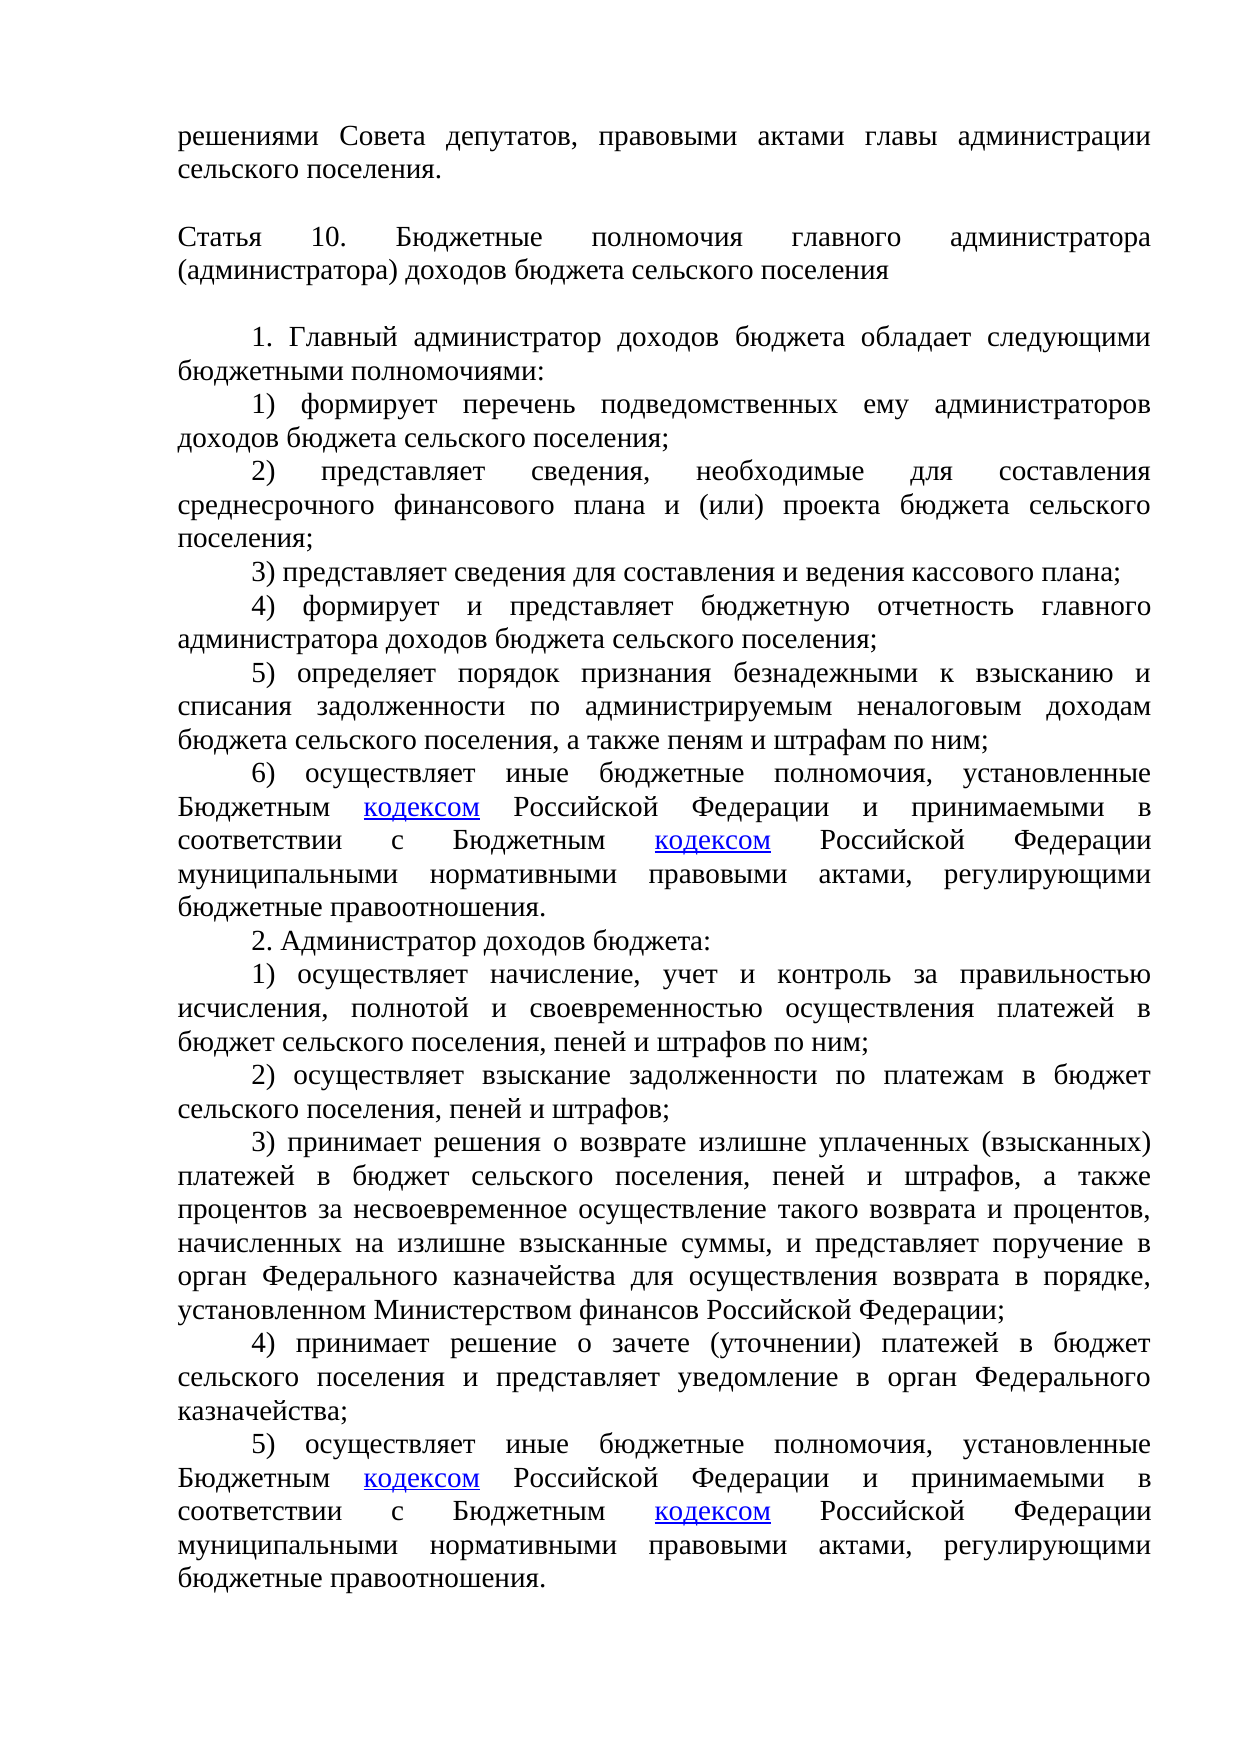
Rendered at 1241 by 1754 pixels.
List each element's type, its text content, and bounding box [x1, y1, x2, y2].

text Статья 10. Бюджетные полномочия главного администратора (администратора) доходов бюджета сельского поселения [177, 219, 1152, 286]
text 4) принимает решение о зачете (уточнении) платежей в бюджет сельского поселения и представляет уведомление в орган Федерального казначейства; [177, 1326, 1152, 1426]
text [177, 118, 1152, 185]
text 6) осуществляет иные бюджетные полномочия, установленные Бюджетным кодексом Российской Федерации и принимаемыми в соответствии с Бюджетным кодексом Российской Федерации муниципальными нормативными правовыми актами, регулирующими бюджетные правоотношения. [177, 755, 1152, 923]
text 4) формирует и представляет бюджетную отчетность главного администратора доходов бюджета сельского поселения; [177, 588, 1152, 655]
text 2) осуществляет взыскание задолженности по платежам в бюджет сельского поселения, пеней и штрафов; [177, 1057, 1152, 1124]
text 5) осуществляет иные бюджетные полномочия, установленные Бюджетным кодексом Российской Федерации и принимаемыми в соответствии с Бюджетным кодексом Российской Федерации муниципальными нормативными правовыми актами, регулирующими бюджетные правоотношения. [177, 1426, 1152, 1594]
text 1. Главный администратор доходов бюджета обладает следующими бюджетными полномочиями: [177, 319, 1152, 386]
text 3) представляет сведения для составления и ведения кассового плана; [177, 554, 1152, 588]
text 3) принимает решения о возврате излишне уплаченных (взысканных) платежей в бюджет сельского поселения, пеней и штрафов, а также процентов за несвоевременное осуществление такого возврата и процентов, начисленных на излишне взысканные суммы, и представляет поручение в орган Федерального казначейства для осуществления возврата в порядке, установленном Министерством финансов Российской Федерации; [177, 1124, 1152, 1326]
text 1) осуществляет начисление, учет и контроль за правильностью исчисления, полнотой и своевременностью осуществления платежей в бюджет сельского поселения, пеней и штрафов по ним; [177, 957, 1152, 1057]
text 1) формирует перечень подведомственных ему администраторов доходов бюджета сельского поселения; [177, 386, 1152, 453]
text 2. Администратор доходов бюджета: [177, 923, 1152, 957]
text 5) определяет порядок признания безнадежными к взысканию и списания задолженности по администрируемым неналоговым доходам бюджета сельского поселения, а также пеням и штрафам по ним; [177, 655, 1152, 755]
text 2) представляет сведения, необходимые для составления среднесрочного финансового плана и (или) проекта бюджета сельского поселения; [177, 453, 1152, 554]
